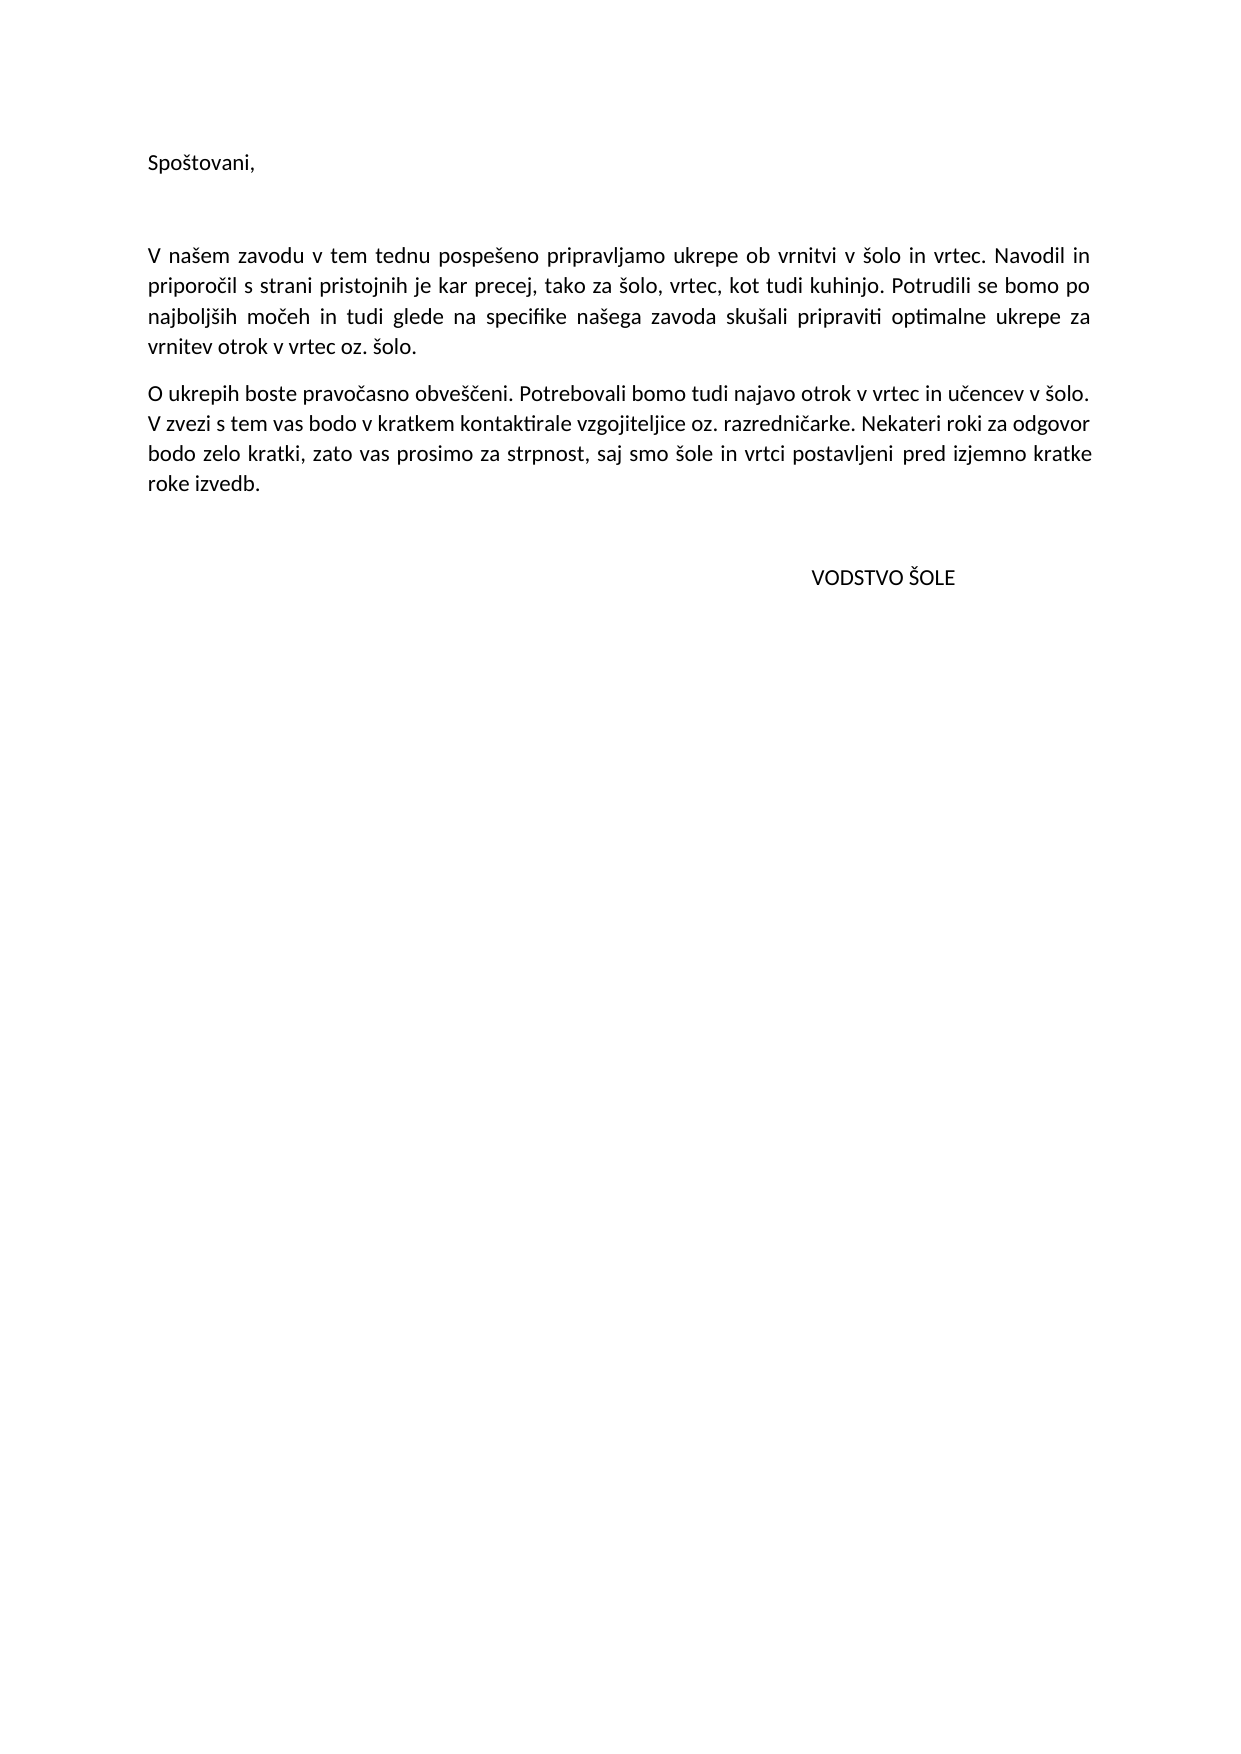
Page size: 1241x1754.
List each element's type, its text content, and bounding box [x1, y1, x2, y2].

text V našem zavodu v tem tednu pospešeno pripravljamo ukrepe ob vrnitvi v šolo in vrtec. Navodil in priporočil s strani pristojnih je kar precej, tako za šolo, vrtec, kot tudi kuhinjo. Potrudili se bomo po najboljših močeh in tudi glede na specifike našega zavoda skušali pripraviti optimalne ukrepe za vrnitev otrok v vrtec oz. šolo. [148, 241, 1093, 360]
text VODSTVO ŠOLE [148, 563, 1093, 591]
text Spoštovani, [148, 148, 1093, 176]
text O ukrepih boste pravočasno obveščeni. Potrebovali bomo tudi najavo otrok v vrtec in učencev v šolo. V zvezi s tem vas bodo v kratkem kontaktirale vzgojiteljice oz. razredničarke. Nekateri roki za odgovor bodo zelo kratki, zato vas prosimo za strpnost, saj smo šole in vrtci postavljeni pred izjemno kratke roke izvedb. [148, 379, 1093, 497]
